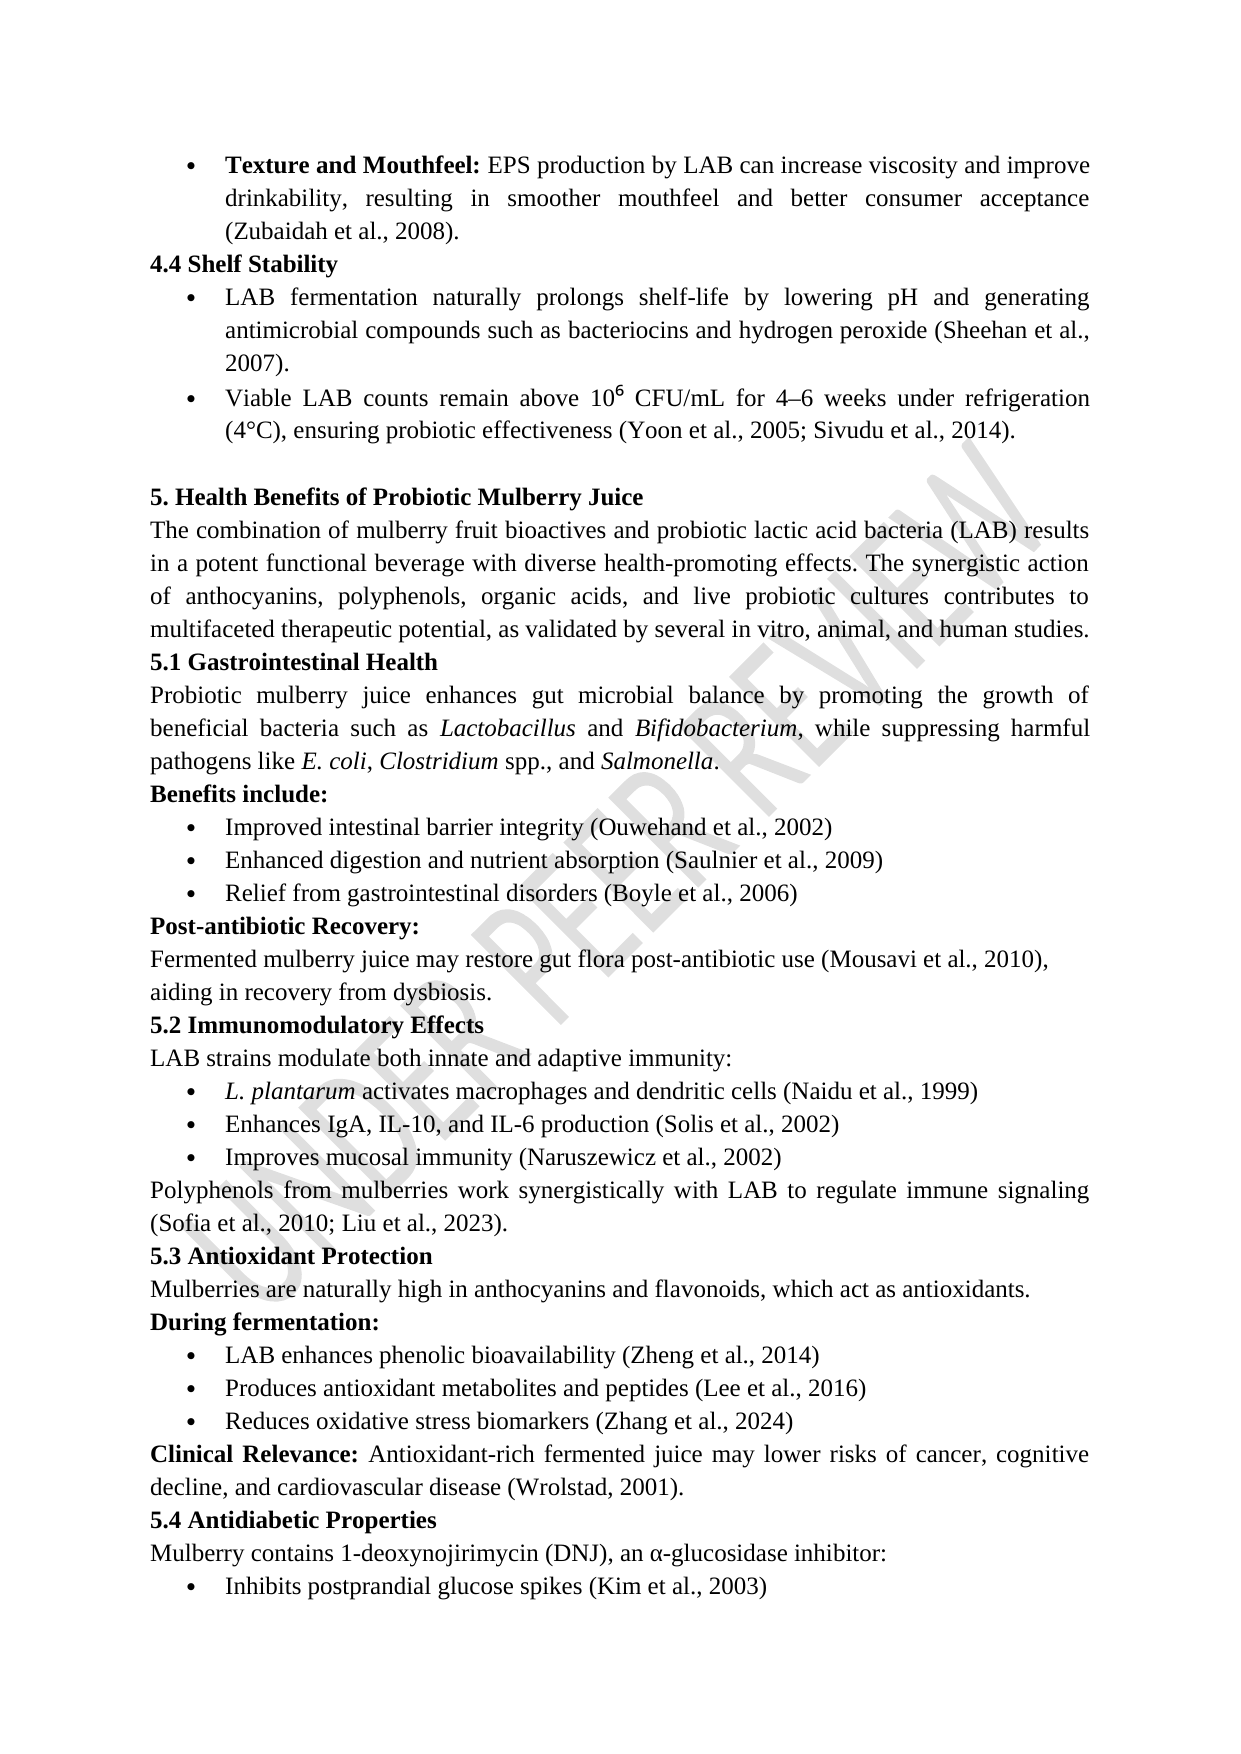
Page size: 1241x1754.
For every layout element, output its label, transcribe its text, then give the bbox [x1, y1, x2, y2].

list Relief from gastrointestinal disorders (Boyle et al., 2006) [187, 878, 1090, 907]
text 5.4 Antidiabetic Properties [150, 1505, 1090, 1534]
text 4.4 Shelf Stability [150, 249, 1090, 278]
list LAB fermentation naturally prolongs shelf-life by lowering pH and generating antimicrobial compounds such as bacteriocins and hydrogen peroxide (Sheehan et al., 2007). [187, 282, 1090, 377]
text 5. Health Benefits of Probiotic Mulberry Juice [150, 482, 1090, 510]
list L. plantarum activates macrophages and dendritic cells (Naidu et al., 1999) [187, 1076, 1090, 1105]
list LAB enhances phenolic bioavailability (Zheng et al., 2014) [187, 1340, 1090, 1369]
list Viable LAB counts remain above 10⁶ CFU/mL for 4–6 weeks under refrigeration (4°C), ensuring probiotic effectiveness (Yoon et al., 2005; Sivudu et al., 2014). [187, 381, 1090, 444]
text Polyphenols from mulberries work synergistically with LAB to regulate immune signaling (Sofia et al., 2010; Liu et al., 2023). [150, 1175, 1090, 1237]
text The combination of mulberry fruit bioactives and probiotic lactic acid bacteria (LAB) results in a potent functional beverage with diverse health-promoting effects. The synergistic action of anthocyanins, polyphenols, organic acids, and live probiotic cultures contributes to multifaceted therapeutic potential, as validated by several in vitro, animal, and human studies. [150, 515, 1090, 642]
text Post-antibiotic Recovery: Fermented mulberry juice may restore gut flora post-antibiotic use (Mousavi et al., 2010), aiding in recovery from dysbiosis. [150, 911, 1090, 1006]
list Improved intestinal barrier integrity (Ouwehand et al., 2002) [187, 812, 1090, 841]
text Mulberry contains 1-deoxynojirimycin (DNJ), an α-glucosidase inhibitor: [150, 1538, 1090, 1567]
list Improves mucosal immunity (Naruszewicz et al., 2002) [187, 1142, 1090, 1171]
text 5.3 Antioxidant Protection [150, 1241, 1090, 1270]
text 5.2 Immunomodulatory Effects [150, 1010, 1090, 1039]
text LAB strains modulate both innate and adaptive immunity: [150, 1043, 1090, 1072]
text Clinical Relevance: Antioxidant-rich fermented juice may lower risks of cancer, cognitive decline, and cardiovascular disease (Wrolstad, 2001). [150, 1439, 1090, 1501]
list Produces antioxidant metabolites and peptides (Lee et al., 2016) [187, 1373, 1090, 1402]
text Mulberries are naturally high in anthocyanins and flavonoids, which act as antioxidants. [150, 1274, 1090, 1303]
list Inhibits postprandial glucose spikes (Kim et al., 2003) [187, 1571, 1090, 1600]
list Texture and Mouthfeel: EPS production by LAB can increase viscosity and improve drinkability, resulting in smoother mouthfeel and better consumer acceptance (Zubaidah et al., 2008). [187, 150, 1090, 245]
list Enhanced digestion and nutrient absorption (Saulnier et al., 2009) [187, 845, 1090, 874]
text During fermentation: [150, 1307, 1090, 1336]
text Benefits include: [150, 779, 1090, 808]
list Reduces oxidative stress biomarkers (Zhang et al., 2024) [187, 1406, 1090, 1435]
list Enhances IgA, IL-10, and IL-6 production (Solis et al., 2002) [187, 1109, 1090, 1138]
text Probiotic mulberry juice enhances gut microbial balance by promoting the growth of beneficial bacteria such as Lactobacillus and Bifidobacterium, while suppressing harmful pathogens like E. coli, Clostridium spp., and Salmonella. [150, 680, 1090, 774]
text 5.1 Gastrointestinal Health [150, 647, 1090, 676]
